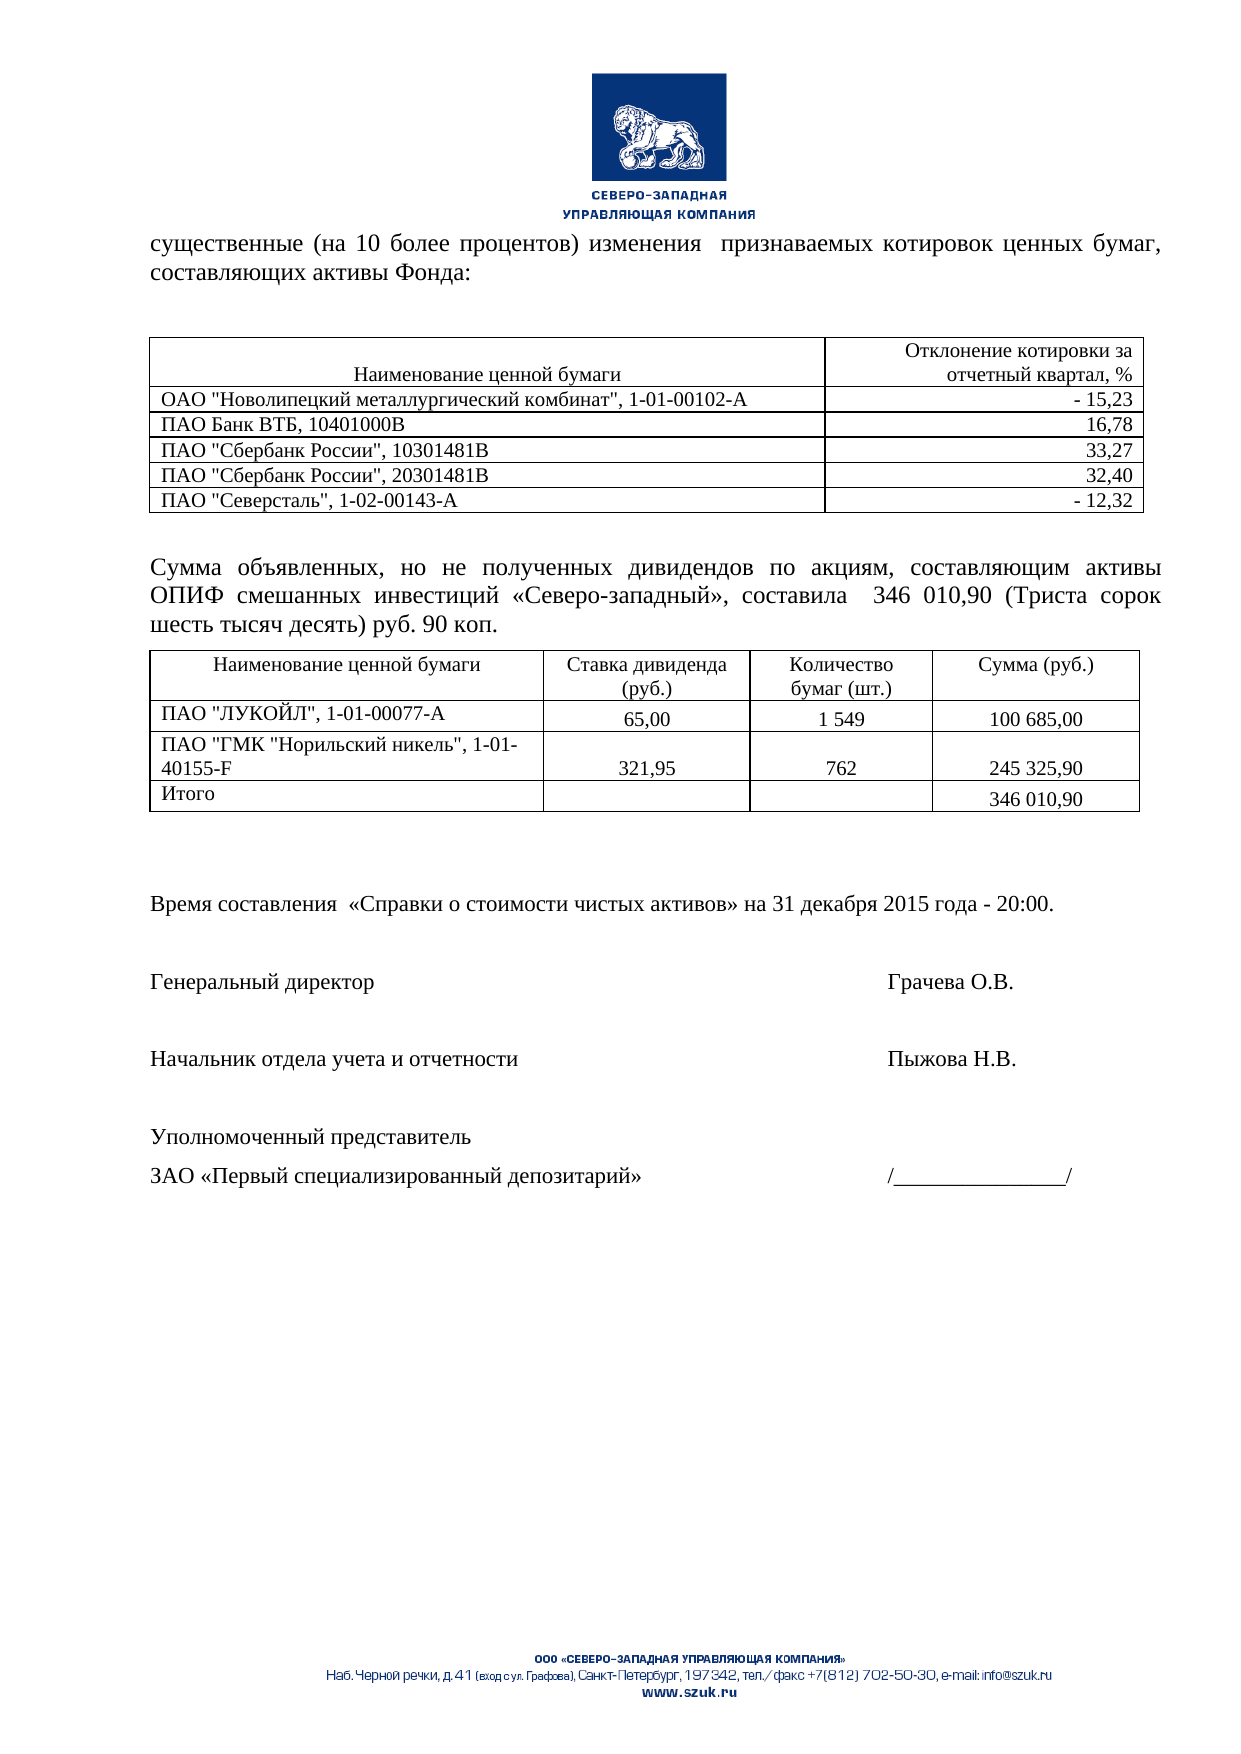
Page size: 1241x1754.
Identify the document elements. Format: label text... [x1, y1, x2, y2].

table_cell ПАО Банк ВТБ, 10401000B [150, 413, 824, 436]
table_cell 321,95 [544, 732, 749, 780]
table_cell 762 [751, 732, 932, 780]
table_cell ПАО "ГМК "Норильский никель", 1-01-40155-F [151, 732, 543, 780]
table_cell ОАО "Новолипецкий металлургический комбинат", 1-01-00102-A [150, 387, 824, 411]
table_cell 32,40 [826, 463, 1143, 487]
table_cell - 15,23 [826, 387, 1143, 411]
table_cell ПАО "Сбербанк России", 10301481В [150, 438, 824, 462]
table_cell 16,78 [826, 413, 1143, 436]
table_cell 245 325,90 [933, 732, 1139, 780]
table_header Наименование ценной бумаги [151, 651, 543, 699]
table_cell Итого [151, 781, 543, 811]
table_cell 100 685,00 [933, 701, 1139, 731]
list существенные (на 10 более процентов) изменения признаваемых котировок ценных бумаг, составляющих активы Фонда: [150, 228, 1162, 286]
table_cell ПАО "ЛУКОЙЛ", 1-01-00077-A [151, 701, 543, 731]
list Генеральный директор Грачева О.В. [150, 968, 1162, 994]
table_cell 65,00 [544, 701, 749, 731]
table_cell 1 549 [751, 701, 932, 731]
table_cell ПАО "Северсталь", 1-02-00143-A [150, 488, 824, 512]
table_header Отклонение котировки за отчетный квартал, % [826, 338, 1143, 386]
table_cell 346 010,90 [933, 781, 1139, 811]
table_cell ПАО "Сбербанк России", 20301481В [150, 463, 824, 487]
list Время составления «Справки о стоимости чистых активов» на 31 декабря 2015 года - 20:00. [150, 890, 1162, 916]
table_header Количество бумаг (шт.) [751, 651, 932, 699]
table_cell 33,27 [826, 438, 1143, 462]
list ЗАО «Первый специализированный депозитарий» /_______________/ [150, 1162, 1162, 1188]
text Сумма объявленных, но не полученных дивидендов по акциям, составляющим активы ОПИФ смешанных инвестиций «Северо-западный», составила 346 010,90 (Триста сорок шесть тысяч десять) руб. 90 коп. [150, 552, 1162, 638]
table_cell [544, 781, 749, 811]
list Уполномоченный представитель [150, 1123, 1162, 1149]
table_header Наименование ценной бумаги [150, 338, 824, 386]
table_cell - 12,32 [826, 488, 1143, 512]
table_header Сумма (руб.) [933, 651, 1139, 699]
list Начальник отдела учета и отчетности Пыжова Н.В. [150, 1045, 1162, 1072]
table_header Ставка дивиденда (руб.) [544, 651, 749, 699]
table_cell [751, 781, 932, 811]
